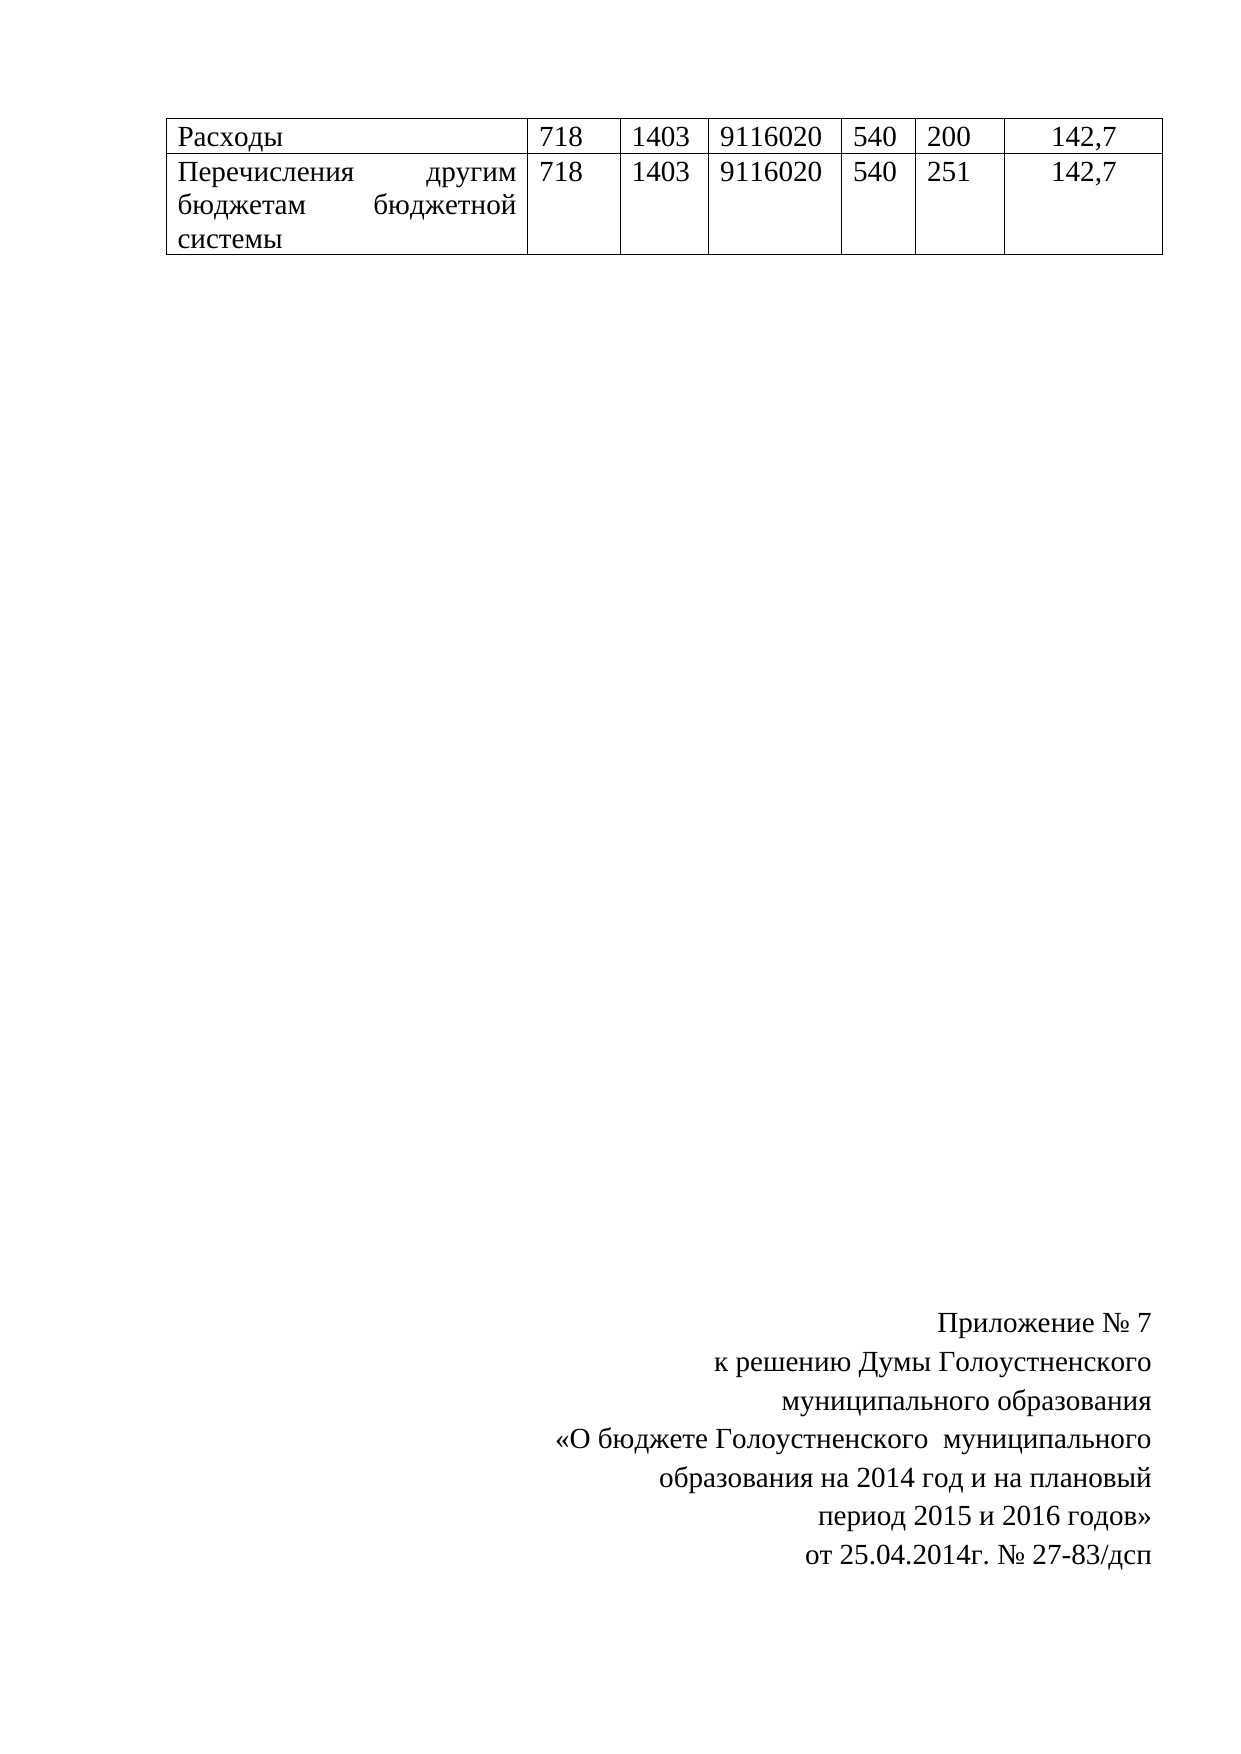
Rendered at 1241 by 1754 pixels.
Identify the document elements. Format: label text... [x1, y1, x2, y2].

text от 25.04.2014г. № 27-83/дсп [177, 1537, 1152, 1570]
table_cell 251 [916, 154, 1004, 254]
table_cell 9116020 [709, 154, 841, 254]
table_cell 1403 [621, 154, 708, 254]
table_cell 718 [528, 119, 620, 153]
text образования на 2014 год и на плановый [177, 1460, 1152, 1493]
table_cell Перечисления другим бюджетам бюджетной системы [167, 154, 527, 254]
table_cell 142,7 [1005, 119, 1162, 153]
text к решению Думы Голоустненского [177, 1344, 1152, 1378]
table_cell 718 [528, 154, 620, 254]
table_cell 9116020 [709, 119, 841, 153]
table_cell 540 [842, 119, 915, 153]
table_cell 1403 [621, 119, 708, 153]
text период 2015 и 2016 годов» [177, 1498, 1152, 1532]
text «О бюджете Голоустненского муниципального [177, 1421, 1152, 1455]
table_cell 142,7 [1005, 154, 1162, 254]
text Приложение № 7 [177, 1306, 1152, 1339]
table_cell 200 [916, 119, 1004, 153]
table_cell Расходы [167, 119, 527, 153]
table_cell 540 [842, 154, 915, 254]
text муниципального образования [177, 1383, 1152, 1416]
